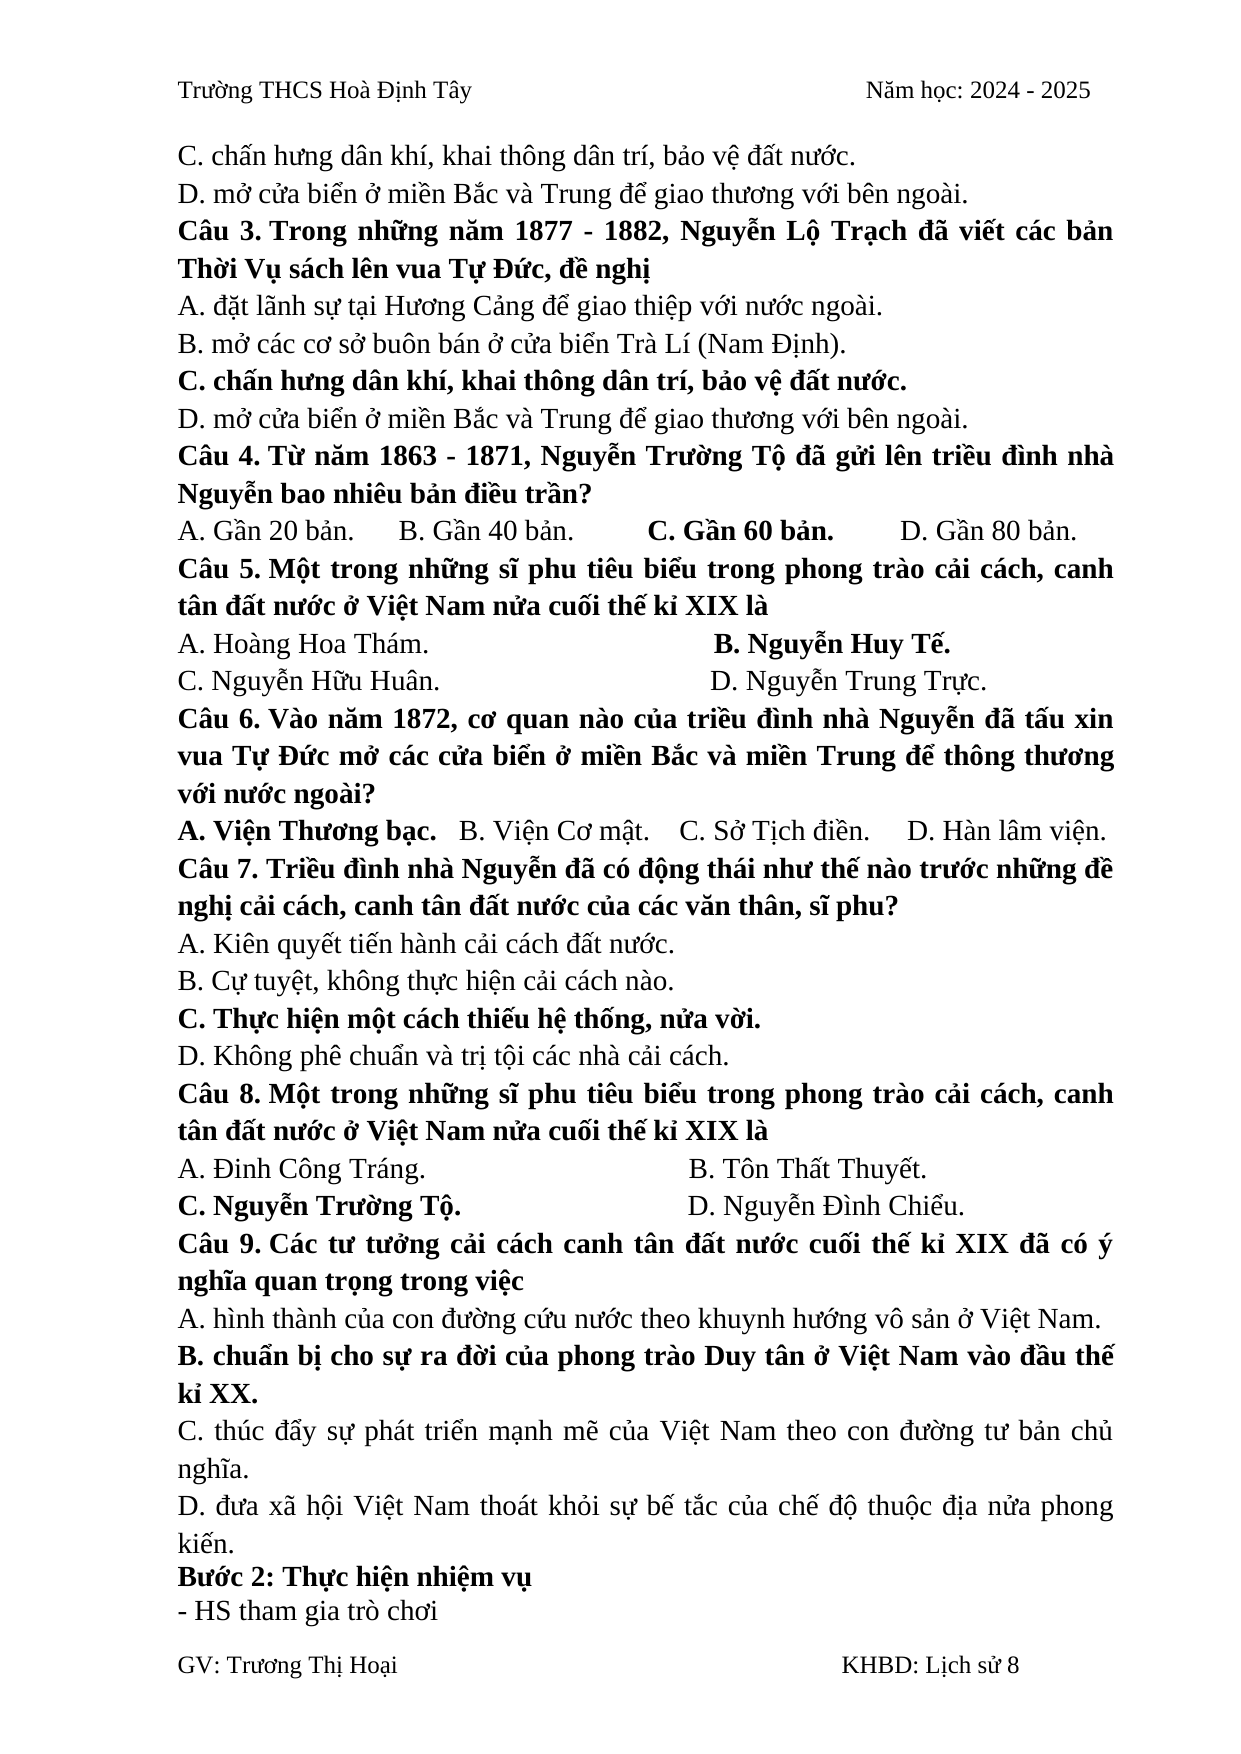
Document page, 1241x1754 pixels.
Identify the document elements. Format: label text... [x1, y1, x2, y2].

text - HS tham gia trò chơi [177, 1593, 1115, 1626]
text Câu 5. Một trong những sĩ phu tiêu biểu trong phong trào cải cách, canh tân đất nước ở Việt Nam nửa cuối thế kỉ XIX là [177, 547, 1115, 622]
text Câu 7. Triều đình nhà Nguyễn đã có động thái như thế nào trước những đề nghị cải cách, canh tân đất nước của các văn thân, sĩ phu? [177, 847, 1115, 922]
text B. Cự tuyệt, không thực hiện cải cách nào. [177, 959, 1115, 997]
text C. thúc đẩy sự phát triển mạnh mẽ của Việt Nam theo con đường tư bản chủ nghĩa. [177, 1409, 1115, 1484]
text A. Hoàng Hoa Thám. B. Nguyễn Huy Tế. [177, 622, 1115, 659]
text C. Nguyễn Trường Tộ. D. Nguyễn Đình Chiểu. [177, 1184, 1115, 1222]
text Câu 3. Trong những năm 1877 - 1882, Nguyễn Lộ Trạch đã viết các bản Thời Vụ sách lên vua Tự Đức, đề nghị [177, 247, 1115, 284]
text B. mở các cơ sở buôn bán ở cửa biển Trà Lí (Nam Định). [177, 322, 1115, 359]
text D. Không phê chuẩn và trị tội các nhà cải cách. [177, 1034, 1115, 1072]
text A. Kiên quyết tiến hành cải cách đất nước. [177, 922, 1115, 959]
text C. Nguyễn Hữu Huân. D. Nguyễn Trung Trực. [177, 659, 1115, 697]
text C. chấn hưng dân khí, khai thông dân trí, bảo vệ đất nước. [177, 134, 1115, 172]
text Câu 8. Một trong những sĩ phu tiêu biểu trong phong trào cải cách, canh tân đất nước ở Việt Nam nửa cuối thế kỉ XIX là [177, 1072, 1115, 1147]
text A. Đinh Công Tráng. B. Tôn Thất Thuyết. [177, 1147, 1115, 1184]
text D. mở cửa biển ở miền Bắc và Trung để giao thương với bên ngoài. [177, 397, 1115, 434]
text D. mở cửa biển ở miền Bắc và Trung để giao thương với bên ngoài. [177, 172, 1115, 209]
text Câu 4. Từ năm 1863 - 1871, Nguyễn Trường Tộ đã gửi lên triều đình nhà Nguyễn bao nhiêu bản điều trần? [177, 434, 1115, 509]
text Bước 2: Thực hiện nhiệm vụ [177, 1559, 1115, 1593]
text D. đưa xã hội Việt Nam thoát khỏi sự bế tắc của chế độ thuộc địa nửa phong kiến. [177, 1484, 1115, 1559]
text A. đặt lãnh sự tại Hương Cảng để giao thiệp với nước ngoài. [177, 284, 1115, 322]
text C. Thực hiện một cách thiếu hệ thống, nửa vời. [177, 997, 1115, 1034]
text C. chấn hưng dân khí, khai thông dân trí, bảo vệ đất nước. [177, 359, 1115, 397]
text B. chuẩn bị cho sự ra đời của phong trào Duy tân ở Việt Nam vào đầu thế kỉ XX. [177, 1334, 1115, 1409]
text Câu 9. Các tư tưởng cải cách canh tân đất nước cuối thế kỉ XIX đã có ý nghĩa quan trọng trong việc [177, 1222, 1115, 1297]
text A. Gần 20 bản. B. Gần 40 bản. C. Gần 60 bản. D. Gần 80 bản. [177, 509, 1115, 547]
text A. hình thành của con đường cứu nước theo khuynh hướng vô sản ở Việt Nam. [177, 1297, 1115, 1334]
text Câu 6. Vào năm 1872, cơ quan nào của triều đình nhà Nguyễn đã tấu xin vua Tự Đức mở các cửa biển ở miền Bắc và miền Trung để thông thương với nước ngoài? [177, 697, 1115, 809]
text A. Viện Thương bạc. B. Viện Cơ mật. C. Sở Tịch điền. D. Hàn lâm viện. [177, 809, 1115, 847]
